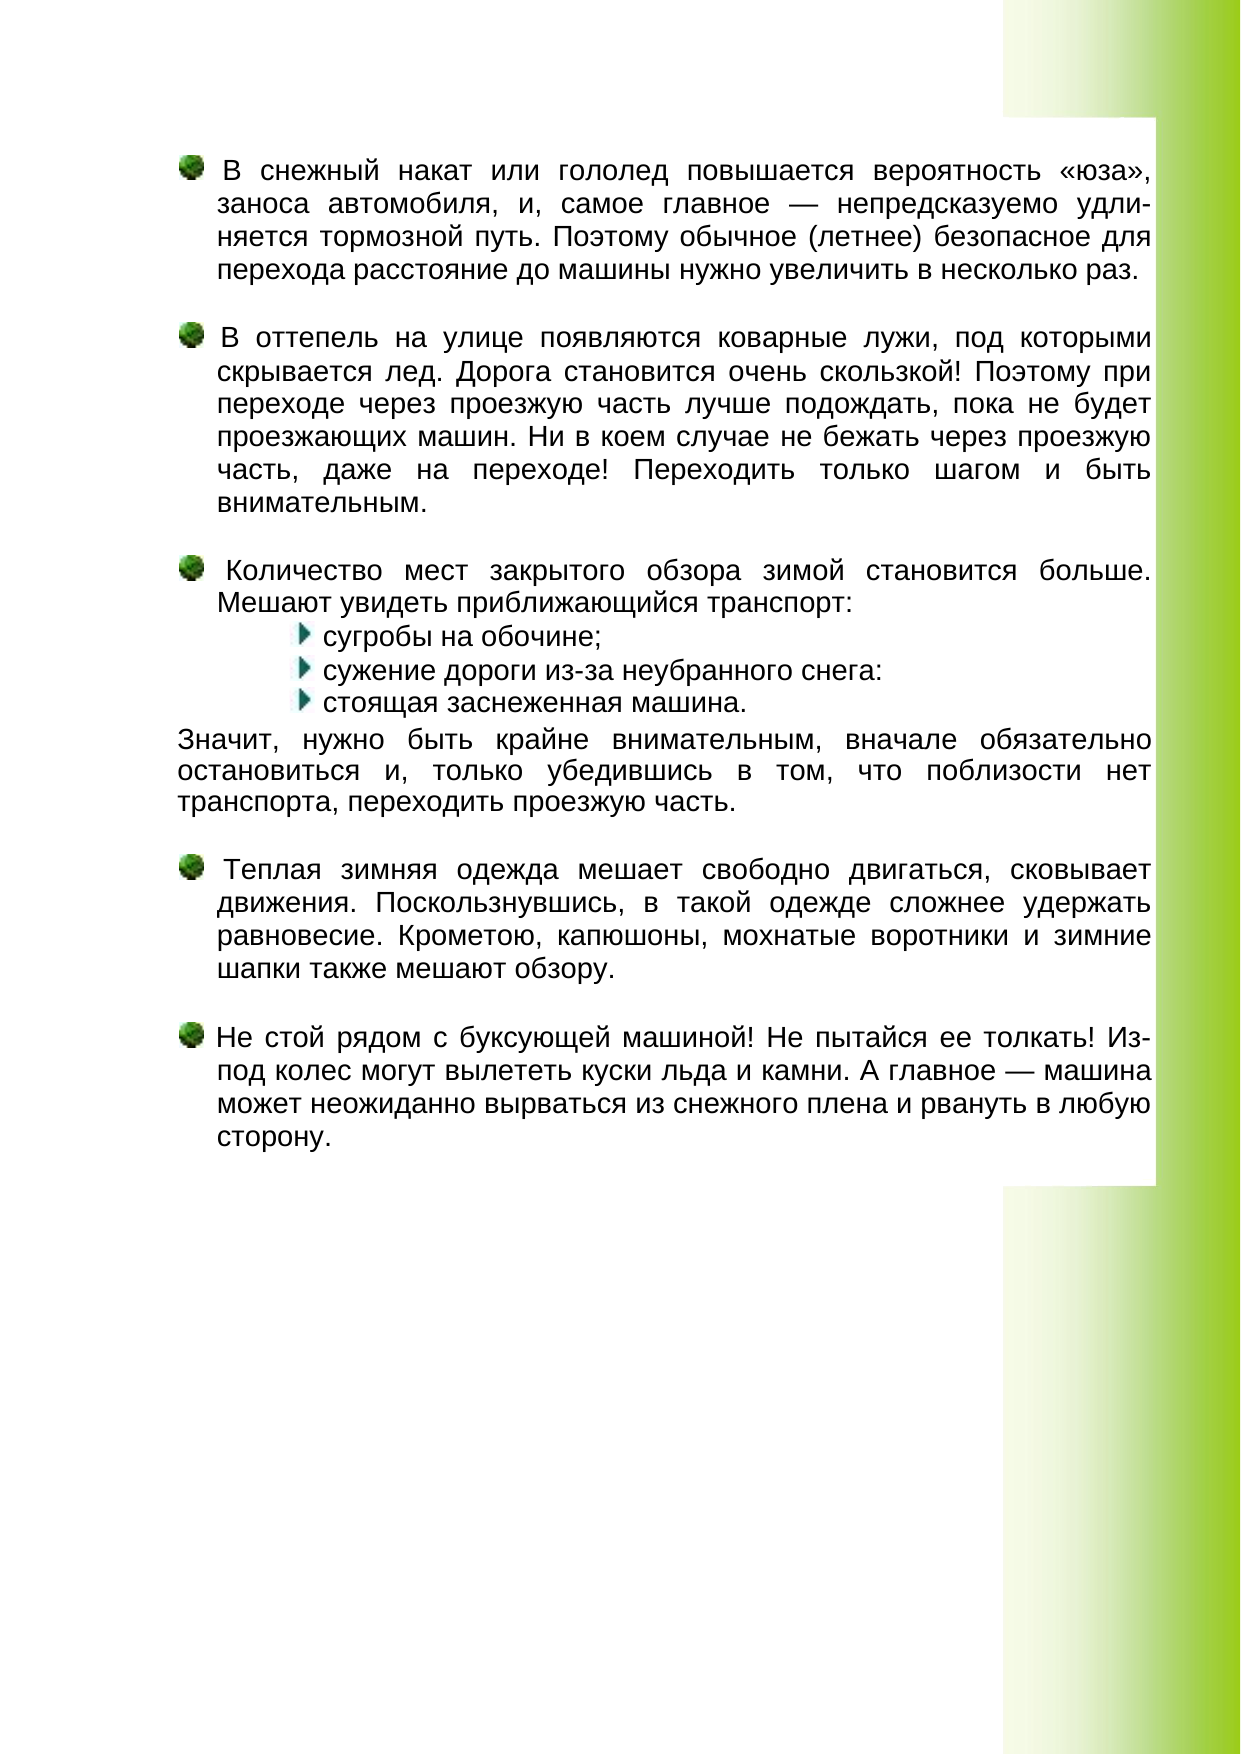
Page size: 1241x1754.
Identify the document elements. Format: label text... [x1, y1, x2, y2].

text Теплая зимняя одежда мешает свободно двигаться, сковывает движения. Поскользнувшись, в такой одежде сложнее удержать равновесие. Крометою, капюшоны, мохнатые воротники и зимние шапки также мешают обзору. [179, 853, 1153, 985]
text Не стой рядом с буксующей машиной! Не пытайся ее толкать! Из-под колес могут вылететь куски льда и камни. А главное — машина может неожиданно вырваться из снежного плена и рвануть в любую сторону. [179, 1021, 1153, 1153]
text сужение дороги из-за неубранного снега: стоящая заснеженная машина. [289, 655, 888, 718]
text сугробы на обочине; [289, 619, 1153, 652]
text В снежный накат или гололед повышается вероятность «юза», заноса автомобиля, и, самое главное — непредсказуемо удли-няется тормозной путь. Поэтому обычное (летнее) безопасное для перехода расстояние до машины нужно увеличить в несколько раз. [179, 154, 1153, 285]
text Значит, нужно быть крайне внимательным, вначале обязательно остановиться и, только убедившись в том, что поблизости нет транспорта, переходить проезжую часть. [177, 724, 1153, 817]
picture [174, 0, 1241, 1754]
text В оттепель на улице появляются коварные лужи, под которыми скрывается лед. Дорога становится очень скользкой! Поэтому при переходе через проезжую часть лучше подождать, пока не будет проезжающих машин. Ни в коем случае не бежать через проезжую часть, даже на переходе! Переходить только шагом и быть внимательным. [179, 321, 1153, 519]
text Количество мест закрытого обзора зимой становится больше. Мешают увидеть приближающийся транспорт: [179, 555, 1153, 619]
